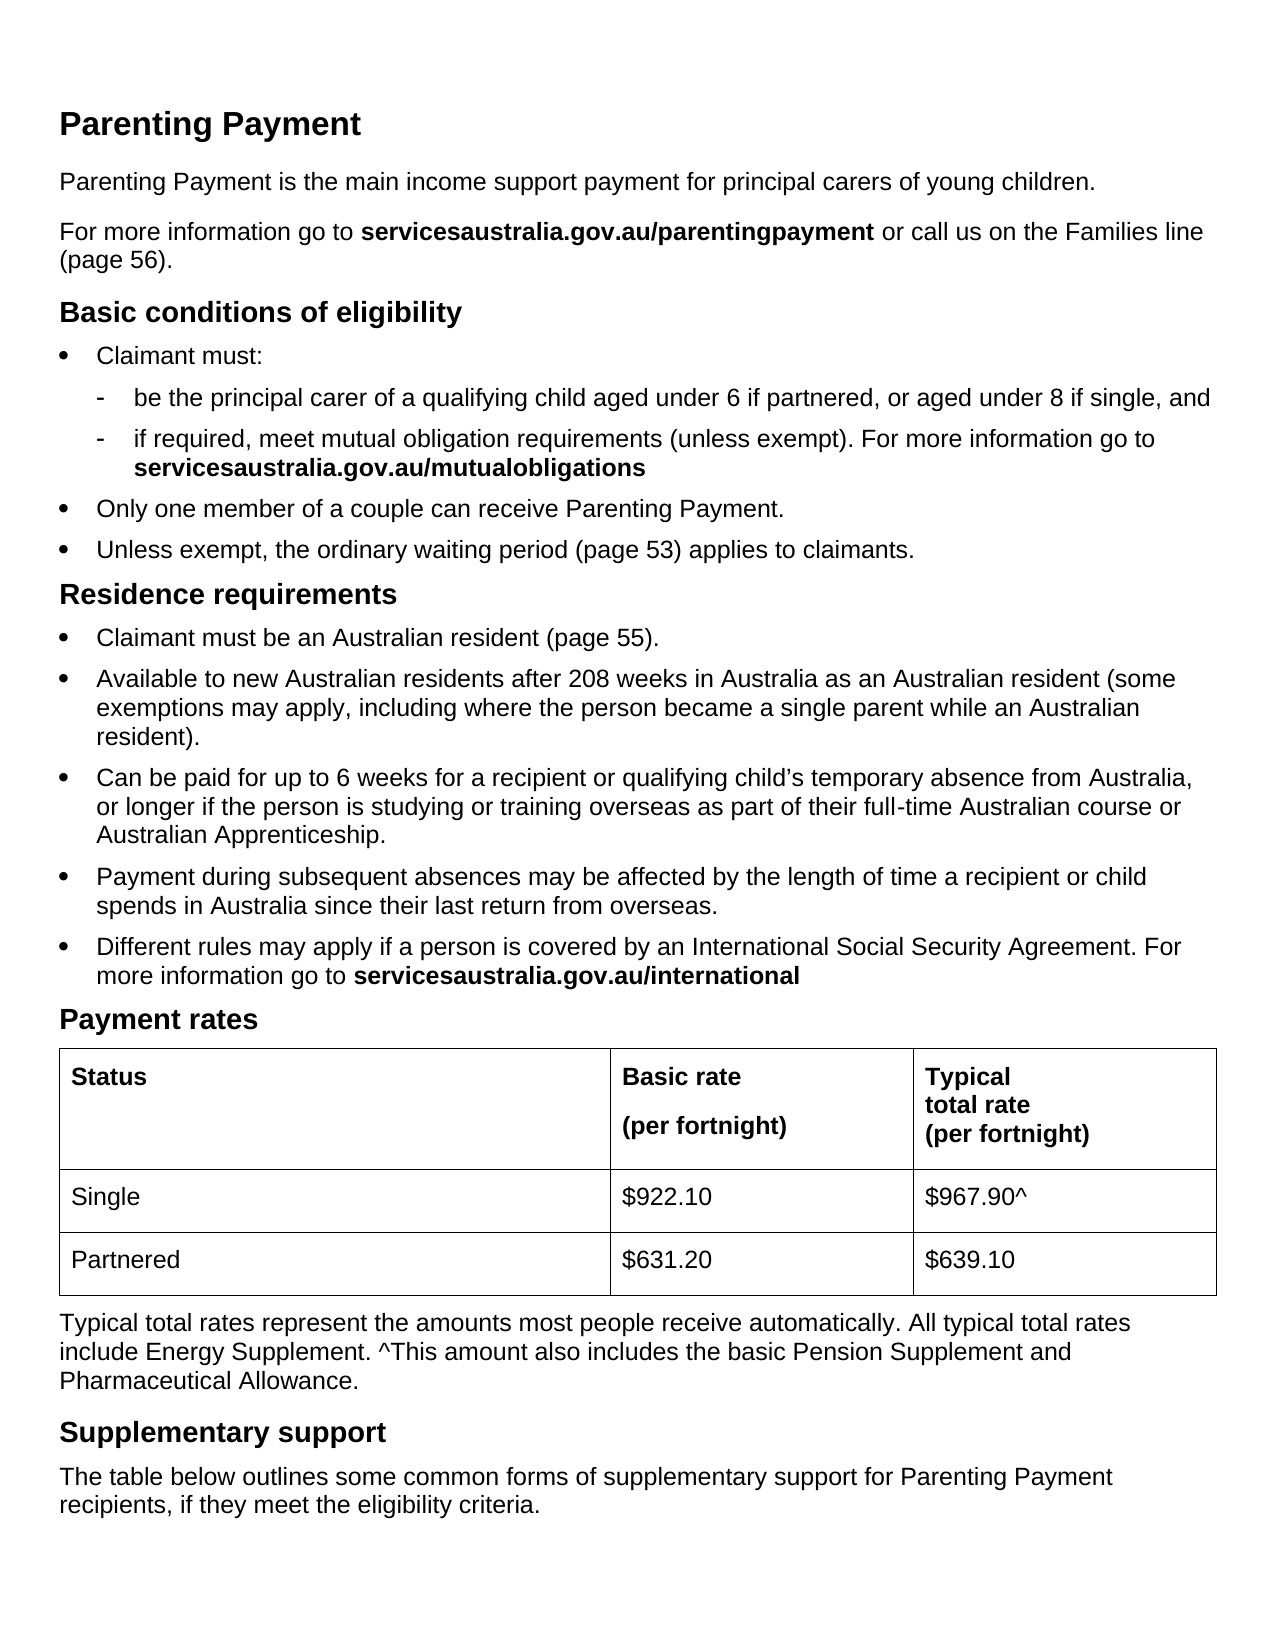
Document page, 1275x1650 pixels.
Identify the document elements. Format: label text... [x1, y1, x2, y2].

text The table below outlines some common forms of supplementary support for Parenting Payment recipients, if they meet the eligibility criteria. [59, 1462, 1216, 1519]
list Available to new Australian residents after 208 weeks in Australia as an Australian resident (some exemptions may apply, including where the person became a single parent while an Australian resident). [59, 664, 1216, 750]
text Parenting Payment is the main income support payment for principal carers of young children. [59, 167, 1216, 196]
list Claimant must: [59, 341, 1216, 370]
table_cell Single [60, 1170, 610, 1232]
list Claimant must be an Australian resident (page 55). [59, 623, 1216, 652]
subtitle Residence requirements [59, 577, 1216, 610]
list if required, meet mutual obligation requirements (unless exempt). For more information go to servicesaustralia.gov.au/mutualobligations [96, 424, 1216, 481]
list Can be paid for up to 6 weeks for a recipient or qualifying child’s temporary absence from Australia, or longer if the person is studying or training overseas as part of their full-time Australian course or Australian Apprenticeship. [59, 763, 1216, 849]
list Payment during subsequent absences may be affected by the length of time a recipient or child spends in Australia since their last return from overseas. [59, 862, 1216, 919]
table_cell $967.90^ [914, 1170, 1216, 1232]
table_header Basic rate (per fortnight) [611, 1049, 913, 1169]
list Unless exempt, the ordinary waiting period (page 53) applies to claimants. [59, 535, 1216, 564]
text Typical total rates represent the amounts most people receive automatically. All typical total rates include Energy Supplement. ^This amount also includes the basic Pension Supplement and Pharmaceutical Allowance. [59, 1308, 1216, 1395]
table_cell $631.20 [611, 1233, 913, 1295]
list be the principal carer of a qualifying child aged under 6 if partnered, or aged under 8 if single, and [96, 382, 1216, 411]
subtitle Parenting Payment [59, 104, 1216, 142]
subtitle Basic conditions of eligibility [59, 295, 1216, 329]
subtitle Payment rates [59, 1002, 1216, 1036]
table_cell $922.10 [611, 1170, 913, 1232]
list Different rules may apply if a person is covered by an International Social Security Agreement. For more information go to servicesaustralia.gov.au/international [59, 932, 1216, 989]
table_header Status [60, 1049, 610, 1169]
table_cell $639.10 [914, 1233, 1216, 1295]
list Only one member of a couple can receive Parenting Payment. [59, 494, 1216, 523]
table_header Typical total rate (per fortnight) [914, 1049, 1216, 1169]
table_cell Partnered [60, 1233, 610, 1295]
subtitle Supplementary support [59, 1416, 1216, 1449]
text For more information go to servicesaustralia.gov.au/parentingpayment or call us on the Families line (page 56). [59, 217, 1216, 274]
